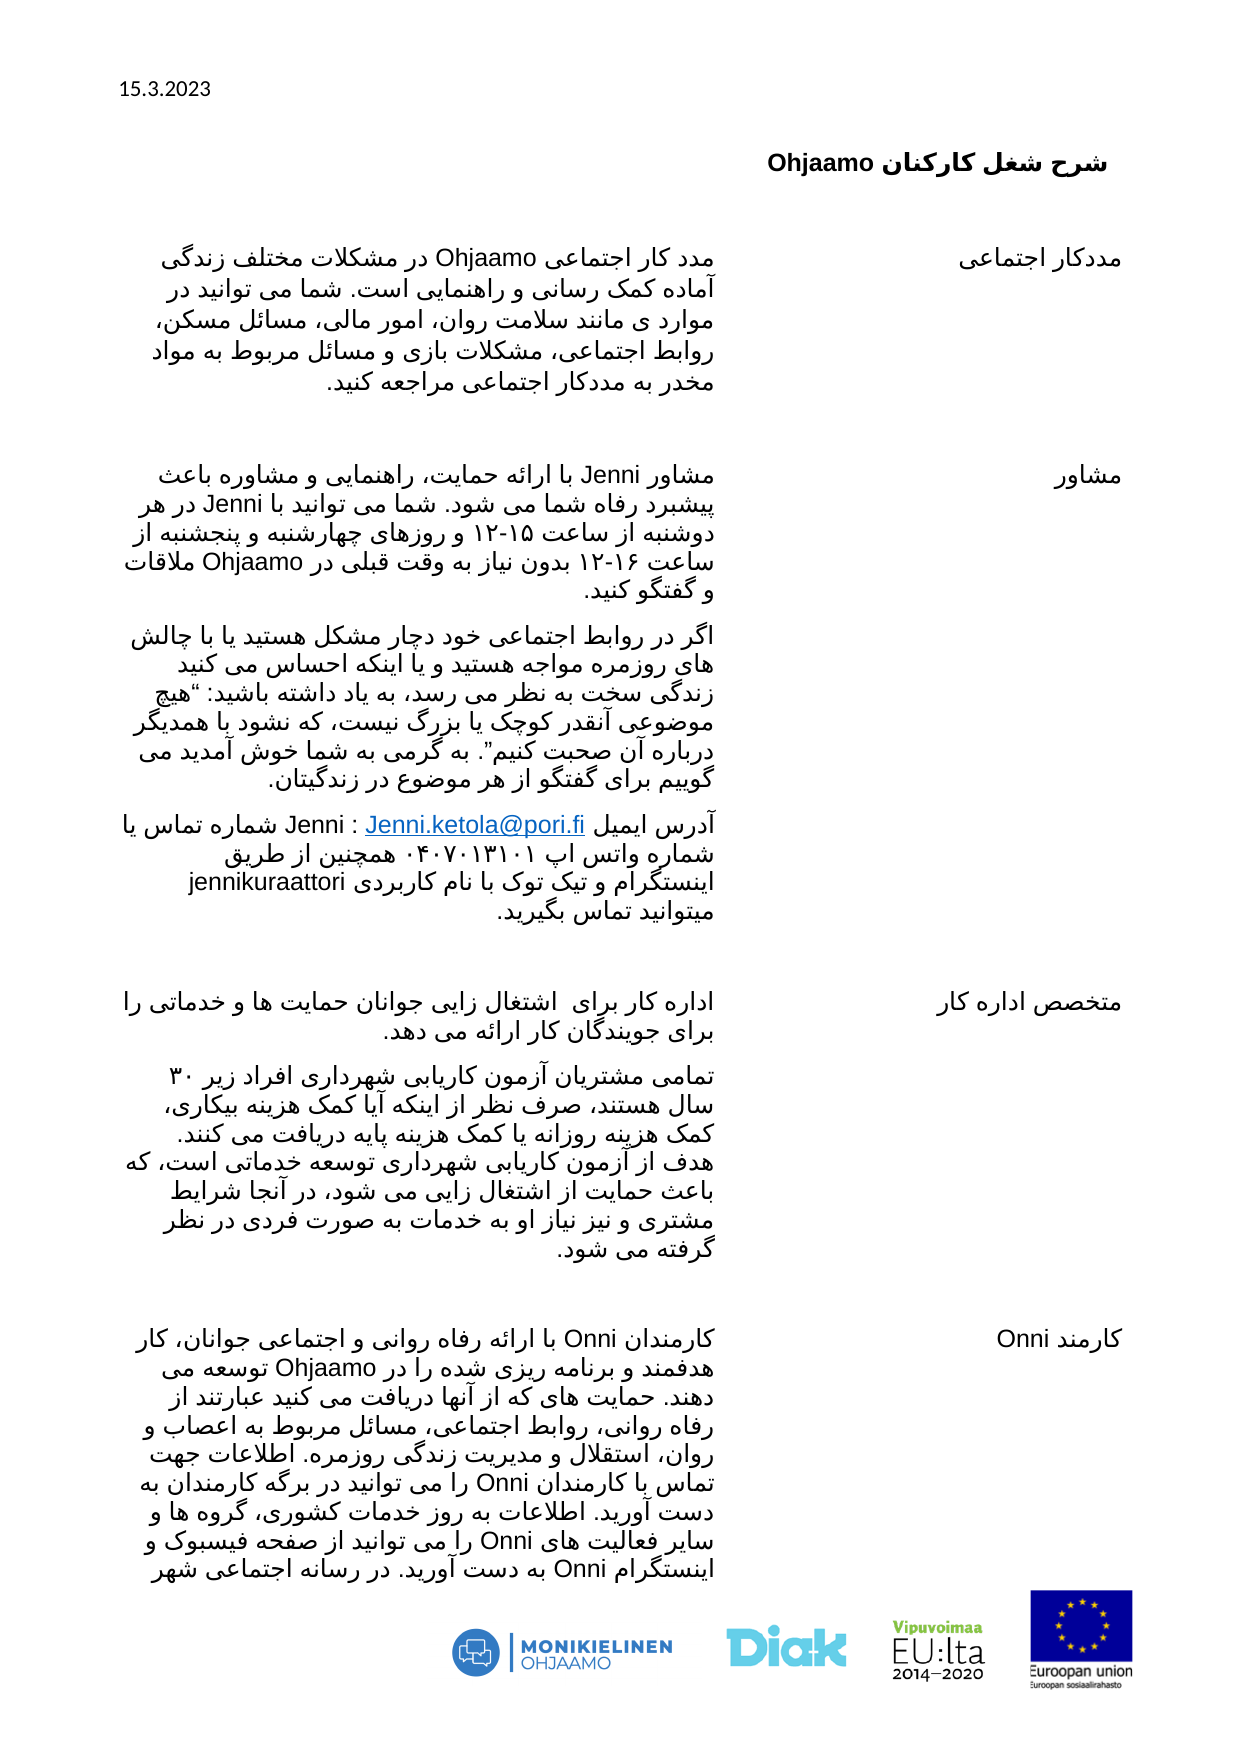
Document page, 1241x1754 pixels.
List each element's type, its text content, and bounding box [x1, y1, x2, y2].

text متخصص اداره کار اداره کار برای اشتغال زایی جوانان حمایت ها و خدماتی را برای جویندگان کار ارائه می دهد. [118, 987, 1122, 1044]
text مددکار اجتماعی مدد کار اجتماعی Ohjaamo در مشکلات مختلف زندگی آماده کمک رسانی و راهنمایی است. شما می توانید در موارد ی مانند سلامت روان، امور مالی، مسائل مسکن، روابط اجتماعی، مشکلات بازی و مسائل مربوط به مواد مخدر به مددکار اجتماعی مراجعه کنید. [118, 243, 1122, 396]
text اگر در روابط اجتماعی خود دچار مشکل هستید یا با چالش های روزمره مواجه هستید و یا اینکه احساس می کنید زندگی سخت به نظر می رسد، به یاد داشته باشید: “هیچ موضوعی آنقدر کوچک یا بزرگ نیست، که نشود با همدیگر درباره آن صحبت کنیم”. به گرمی به شما خوش آمدید می گوییم برای گفتگو از هر موضوع در زندگیتان. [118, 621, 714, 793]
text آدرس ایمیل Jenni : Jenni.ketola@pori.fi شماره تماس یا شماره واتس اپ ۰۴۰۷۰۱۳۱۰۱ همچنین از طریق اینستگرام و تیک توک با نام کاربردی jennikuraattori میتوانید تماس بگیرید. [118, 810, 715, 925]
picture [884, 1612, 990, 1687]
picture [715, 1617, 853, 1674]
text مشاور مشاور Jenni با ارائه حمایت، راهنمایی و مشاوره باعث پیشبرد رفاه شما می شود. شما می توانید با Jenni در هر دوشنبه از ساعت ۱۵-۱۲ و روزهای چهارشنبه و پنجشنبه از ساعت ۱۶-۱۲ بدون نیاز به وقت قبلی در Ohjaamo ملاقات و گفتگو کنید. [118, 460, 1122, 604]
text تمامی مشتریان آزمون کاریابی شهرداری افراد زیر ۳۰ سال هستند، صرف نظر از اینکه آیا کمک هزینه بیکاری، کمک هزینه روزانه یا کمک هزینه پایه دریافت می کنند. هدف از آزمون کاریابی شهرداری توسعه خدماتی است، که باعث حمایت از اشتغال زایی می شود، در آنجا شرایط مشتری و نیز نیاز او به خدمات به صورت فردی در نظر گرفته می شود. [118, 1061, 715, 1262]
picture [426, 1622, 702, 1686]
text شرح شغل کارکنان Ohjaamo [118, 148, 1122, 176]
picture [1029, 1590, 1133, 1694]
